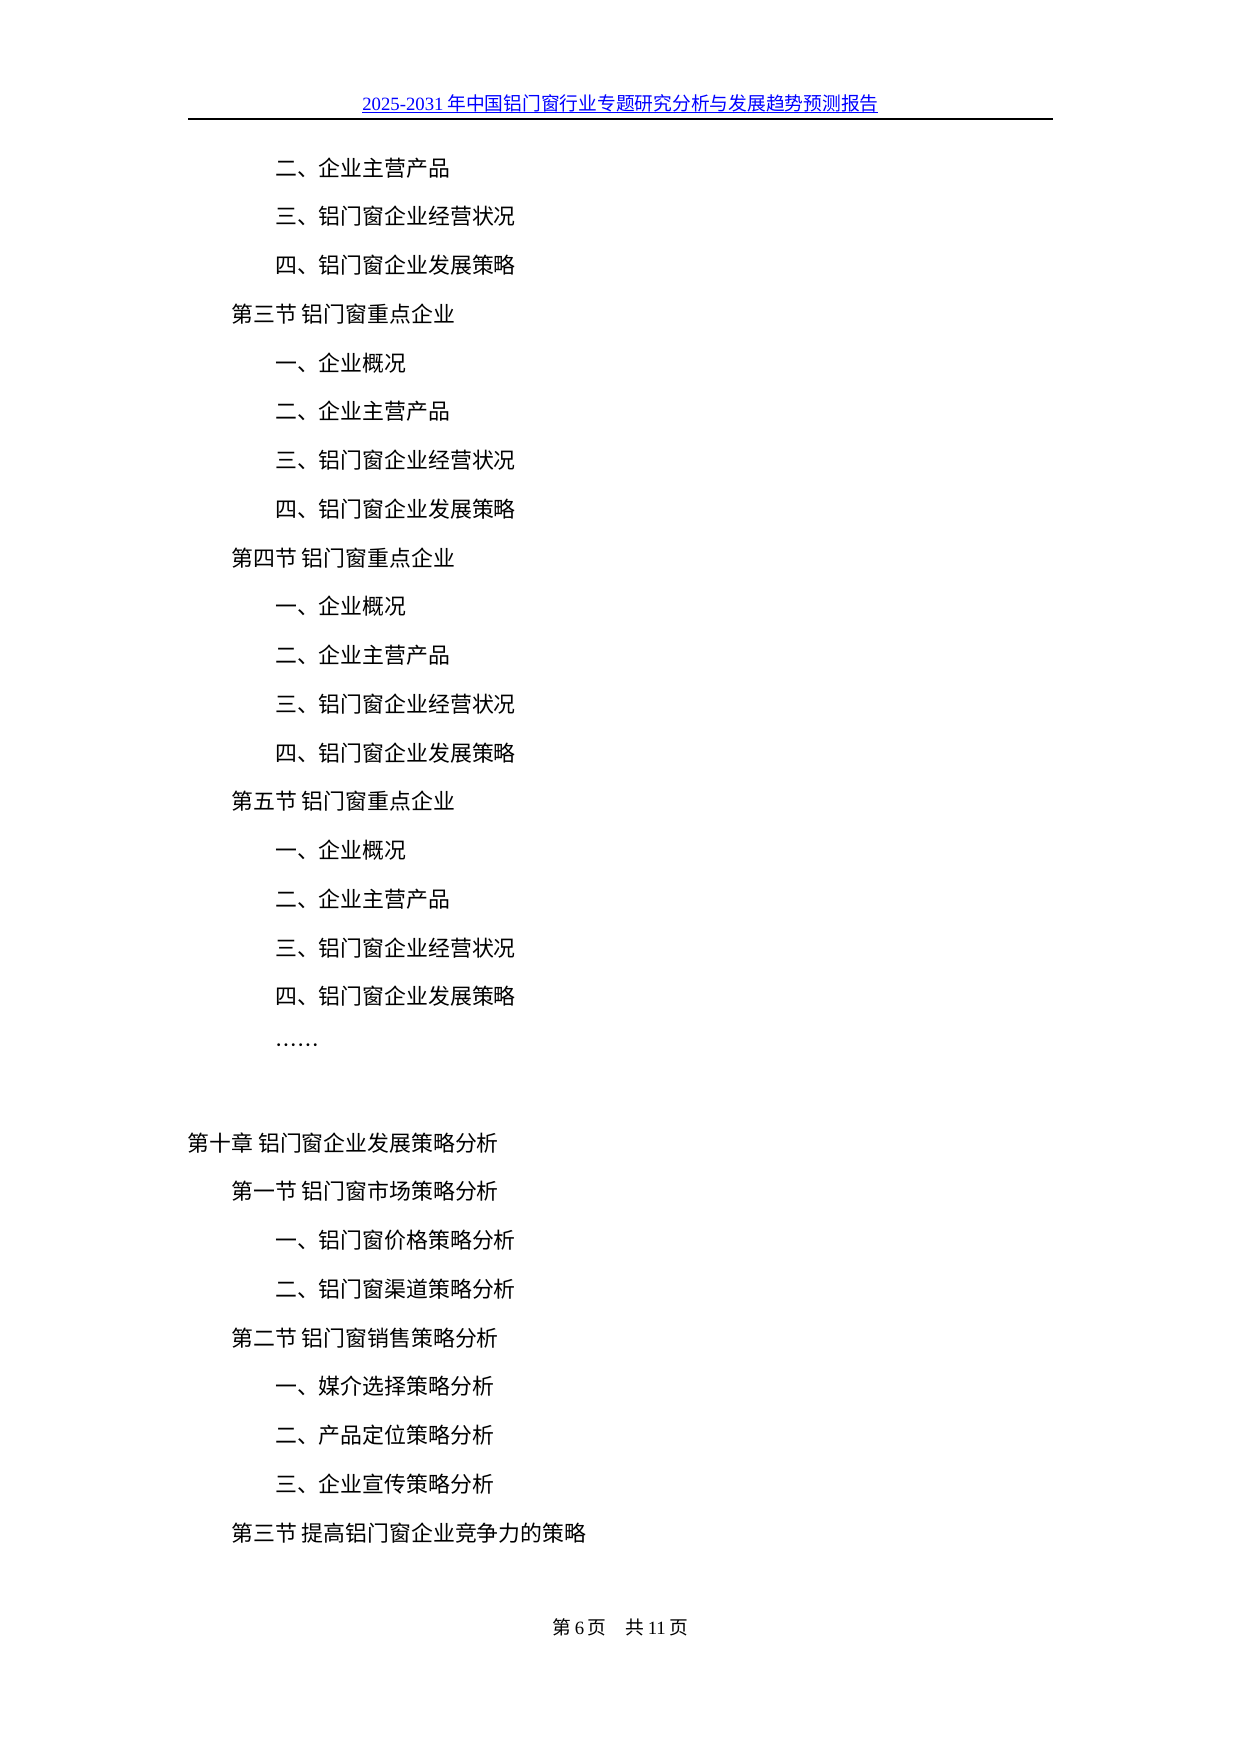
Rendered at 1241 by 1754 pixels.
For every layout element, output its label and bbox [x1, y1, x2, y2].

text [187, 150, 1053, 1548]
